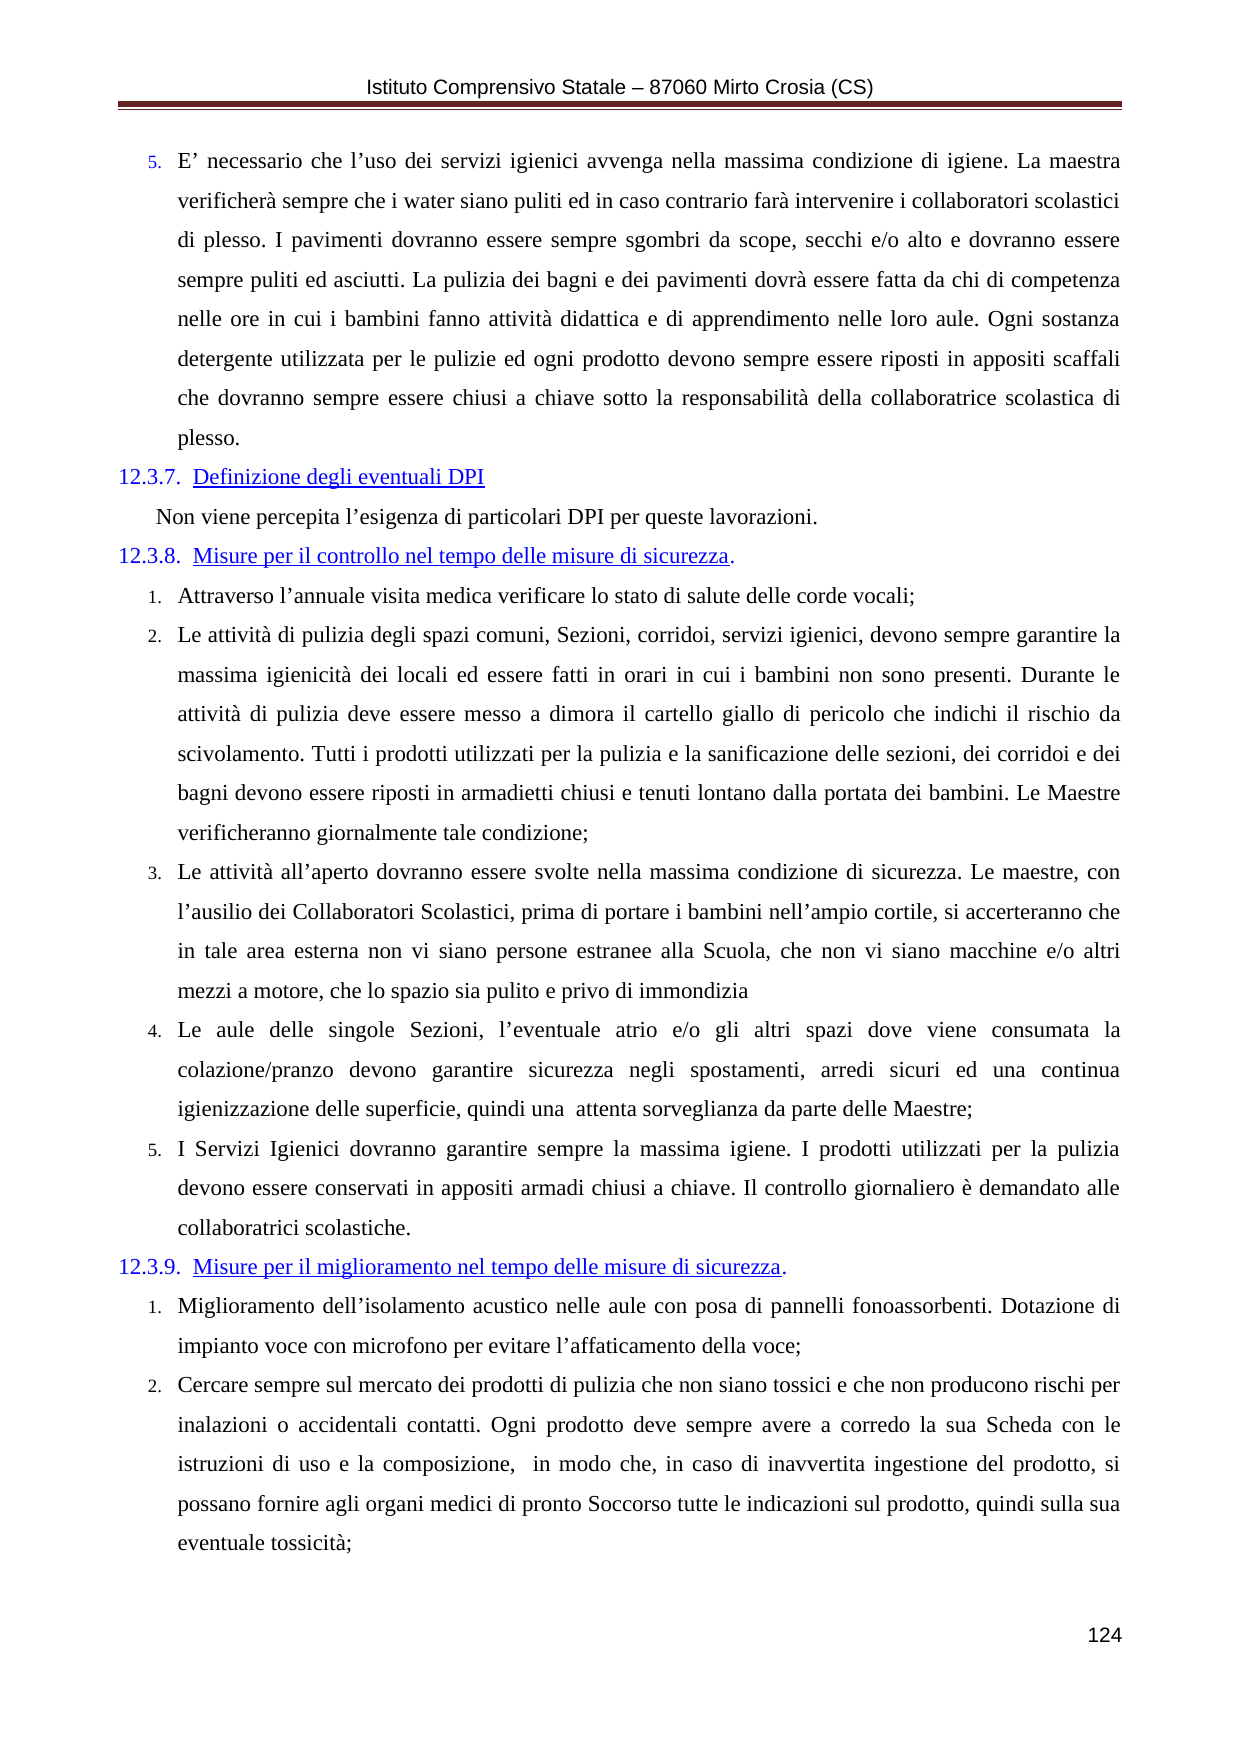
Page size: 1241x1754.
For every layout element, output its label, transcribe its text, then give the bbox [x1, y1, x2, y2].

list Le attività di pulizia degli spazi comuni, Sezioni, corridoi, servizi igienici, devono sempre garantire la massima igienicità dei locali ed essere fatti in orari in cui i bambini non sono presenti. Durante le attività di pulizia deve essere messo a dimora il cartello giallo di pericolo che indichi il rischio da scivolamento. Tutti i prodotti utilizzati per la pulizia e la sanificazione delle sezioni, dei corridoi e dei bagni devono essere riposti in armadietti chiusi e tenuti lontano dalla portata dei bambini. Le Maestre verificheranno giornalmente tale condizione; [148, 621, 1122, 845]
list Le attività all’aperto dovranno essere svolte nella massima condizione di sicurezza. Le maestre, con l’ausilio dei Collaboratori Scolastici, prima di portare i bambini nell’ampio cortile, si accerteranno che in tale area esterna non vi siano persone estranee alla Scuola, che non vi siano macchine e/o altri mezzi a motore, che lo spazio sia pulito e privo di immondizia [148, 858, 1122, 1003]
list I Servizi Igienici dovranno garantire sempre la massima igiene. I prodotti utilizzati per la pulizia devono essere conservati in appositi armadi chiusi a chiave. Il controllo giornaliero è demandato alle collaboratrici scolastiche. [148, 1134, 1122, 1240]
list Miglioramento dell’isolamento acustico nelle aule con posa di pannelli fonoassorbenti. Dotazione di impianto voce con microfono per evitare l’affaticamento della voce; [148, 1292, 1122, 1358]
list E’ necessario che l’uso dei servizi igienici avvenga nella massima condizione di igiene. La maestra verificherà sempre che i water siano puliti ed in caso contrario farà intervenire i collaboratori scolastici di plesso. I pavimenti dovranno essere sempre sgombri da scope, secchi e/o alto e dovranno essere sempre puliti ed asciutti. La pulizia dei bagni e dei pavimenti dovrà essere fatta da chi di competenza nelle ore in cui i bambini fanno attività didattica e di apprendimento nelle loro aule. Ogni sostanza detergente utilizzata per le pulizie ed ogni prodotto devono sempre essere riposti in appositi scaffali che dovranno sempre essere chiusi a chiave sotto la responsabilità della collaboratrice scolastica di plesso. [148, 148, 1122, 450]
text Non viene percepita l’esigenza di particolari DPI per queste lavorazioni. [156, 503, 1122, 529]
text 12.3.9. Misure per il miglioramento nel tempo delle misure di sicurezza. [118, 1253, 1122, 1279]
text 12.3.8. Misure per il controllo nel tempo delle misure di sicurezza. [118, 542, 1122, 569]
text 12.3.7. Definizione degli eventuali DPI [118, 463, 1122, 490]
list Attraverso l’annuale visita medica verificare lo stato di salute delle corde vocali; [148, 582, 1122, 608]
list Cercare sempre sul mercato dei prodotti di pulizia che non siano tossici e che non producono rischi per inalazioni o accidentali contatti. Ogni prodotto deve sempre avere a corredo la sua Scheda con le istruzioni di uso e la composizione, in modo che, in caso di inavvertita ingestione del prodotto, si possano fornire agli organi medici di pronto Soccorso tutte le indicazioni sul prodotto, quindi sulla sua eventuale tossicità; [148, 1371, 1122, 1556]
list Le aule delle singole Sezioni, l’eventuale atrio e/o gli altri spazi dove viene consumata la colazione/pranzo devono garantire sicurezza negli spostamenti, arredi sicuri ed una continua igienizzazione delle superficie, quindi una attenta sorveglianza da parte delle Maestre; [148, 1016, 1122, 1121]
